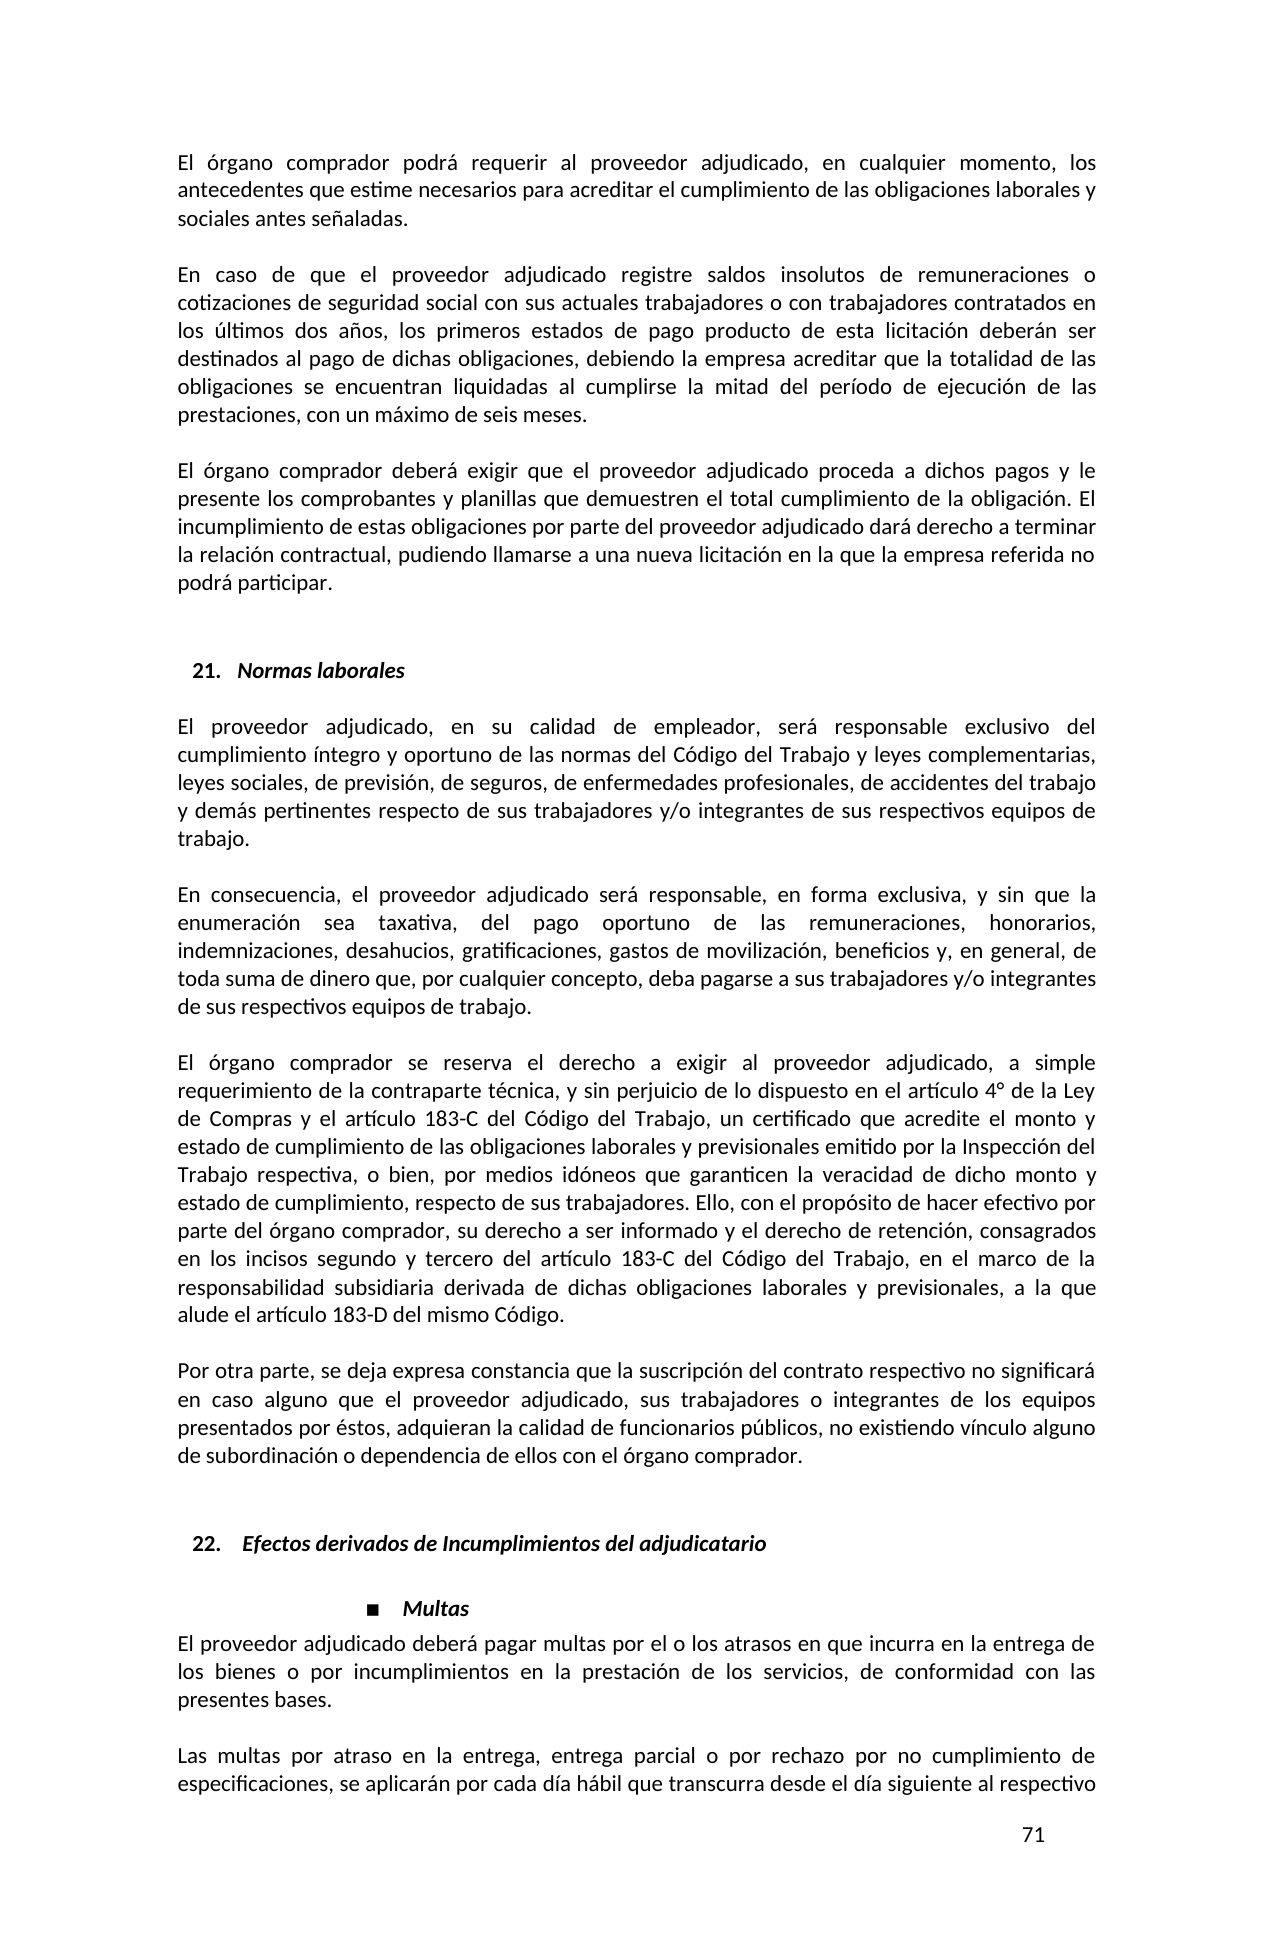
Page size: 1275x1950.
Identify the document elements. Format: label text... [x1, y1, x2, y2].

text En consecuencia, el proveedor adjudicado será responsable, en forma exclusiva, y sin que la enumeración sea taxativa, del pago oportuno de las remuneraciones, honorarios, indemnizaciones, desahucios, gratificaciones, gastos de movilización, beneficios y, en general, de toda suma de dinero que, por cualquier concepto, deba pagarse a sus trabajadores y/o integrantes de sus respectivos equipos de trabajo. [177, 880, 1098, 1020]
subtitle Efectos derivados de Incumplimientos del adjudicatario [192, 1529, 1045, 1557]
subtitle Normas laborales [192, 656, 1045, 684]
text El proveedor adjudicado deberá pagar multas por el o los atrasos en que incurra en la entrega de los bienes o por incumplimientos en la prestación de los servicios, de conformidad con las presentes bases. [177, 1629, 1098, 1713]
text El órgano comprador deberá exigir que el proveedor adjudicado proceda a dichos pagos y le presente los comprobantes y planillas que demuestren el total cumplimiento de la obligación. El incumplimiento de estas obligaciones por parte del proveedor adjudicado dará derecho a terminar la relación contractual, pudiendo llamarse a una nueva licitación en la que la empresa referida no podrá participar. [177, 428, 1098, 596]
text El órgano comprador se reserva el derecho a exigir al proveedor adjudicado, a simple requerimiento de la contraparte técnica, y sin perjuicio de lo dispuesto en el artículo 4° de la Ley de Compras y el artículo 183-C del Código del Trabajo, un certificado que acredite el monto y estado de cumplimiento de las obligaciones laborales y previsionales emitido por la Inspección del Trabajo respectiva, o bien, por medios idóneos que garanticen la veracidad de dicho monto y estado de cumplimiento, respecto de sus trabajadores. Ello, con el propósito de hacer efectivo por parte del órgano comprador, su derecho a ser informado y el derecho de retención, consagrados en los incisos segundo y tercero del artículo 183-C del Código del Trabajo, en el marco de la responsabilidad subsidiaria derivada de dichas obligaciones laborales y previsionales, a la que alude el artículo 183-D del mismo Código. [177, 1048, 1098, 1329]
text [177, 1713, 1098, 1797]
text El órgano comprador podrá requerir al proveedor adjudicado, en cualquier momento, los antecedentes que estime necesarios para acreditar el cumplimiento de las obligaciones laborales y sociales antes señaladas. [177, 148, 1098, 232]
text Por otra parte, se deja expresa constancia que la suscripción del contrato respectivo no significará en caso alguno que el proveedor adjudicado, sus trabajadores o integrantes de los equipos presentados por éstos, adquieran la calidad de funcionarios públicos, no existiendo vínculo alguno de subordinación o dependencia de ellos con el órgano comprador. [177, 1357, 1098, 1469]
subtitle Multas [365, 1582, 1098, 1629]
text En caso de que el proveedor adjudicado registre saldos insolutos de remuneraciones o cotizaciones de seguridad social con sus actuales trabajadores o con trabajadores contratados en los últimos dos años, los primeros estados de pago producto de esta licitación deberán ser destinados al pago de dichas obligaciones, debiendo la empresa acreditar que la totalidad de las obligaciones se encuentran liquidadas al cumplirse la mitad del período de ejecución de las prestaciones, con un máximo de seis meses. [177, 260, 1098, 428]
text El proveedor adjudicado, en su calidad de empleador, será responsable exclusivo del cumplimiento íntegro y oportuno de las normas del Código del Trabajo y leyes complementarias, leyes sociales, de previsión, de seguros, de enfermedades profesionales, de accidentes del trabajo y demás pertinentes respecto de sus trabajadores y/o integrantes de sus respectivos equipos de trabajo. [177, 712, 1098, 852]
